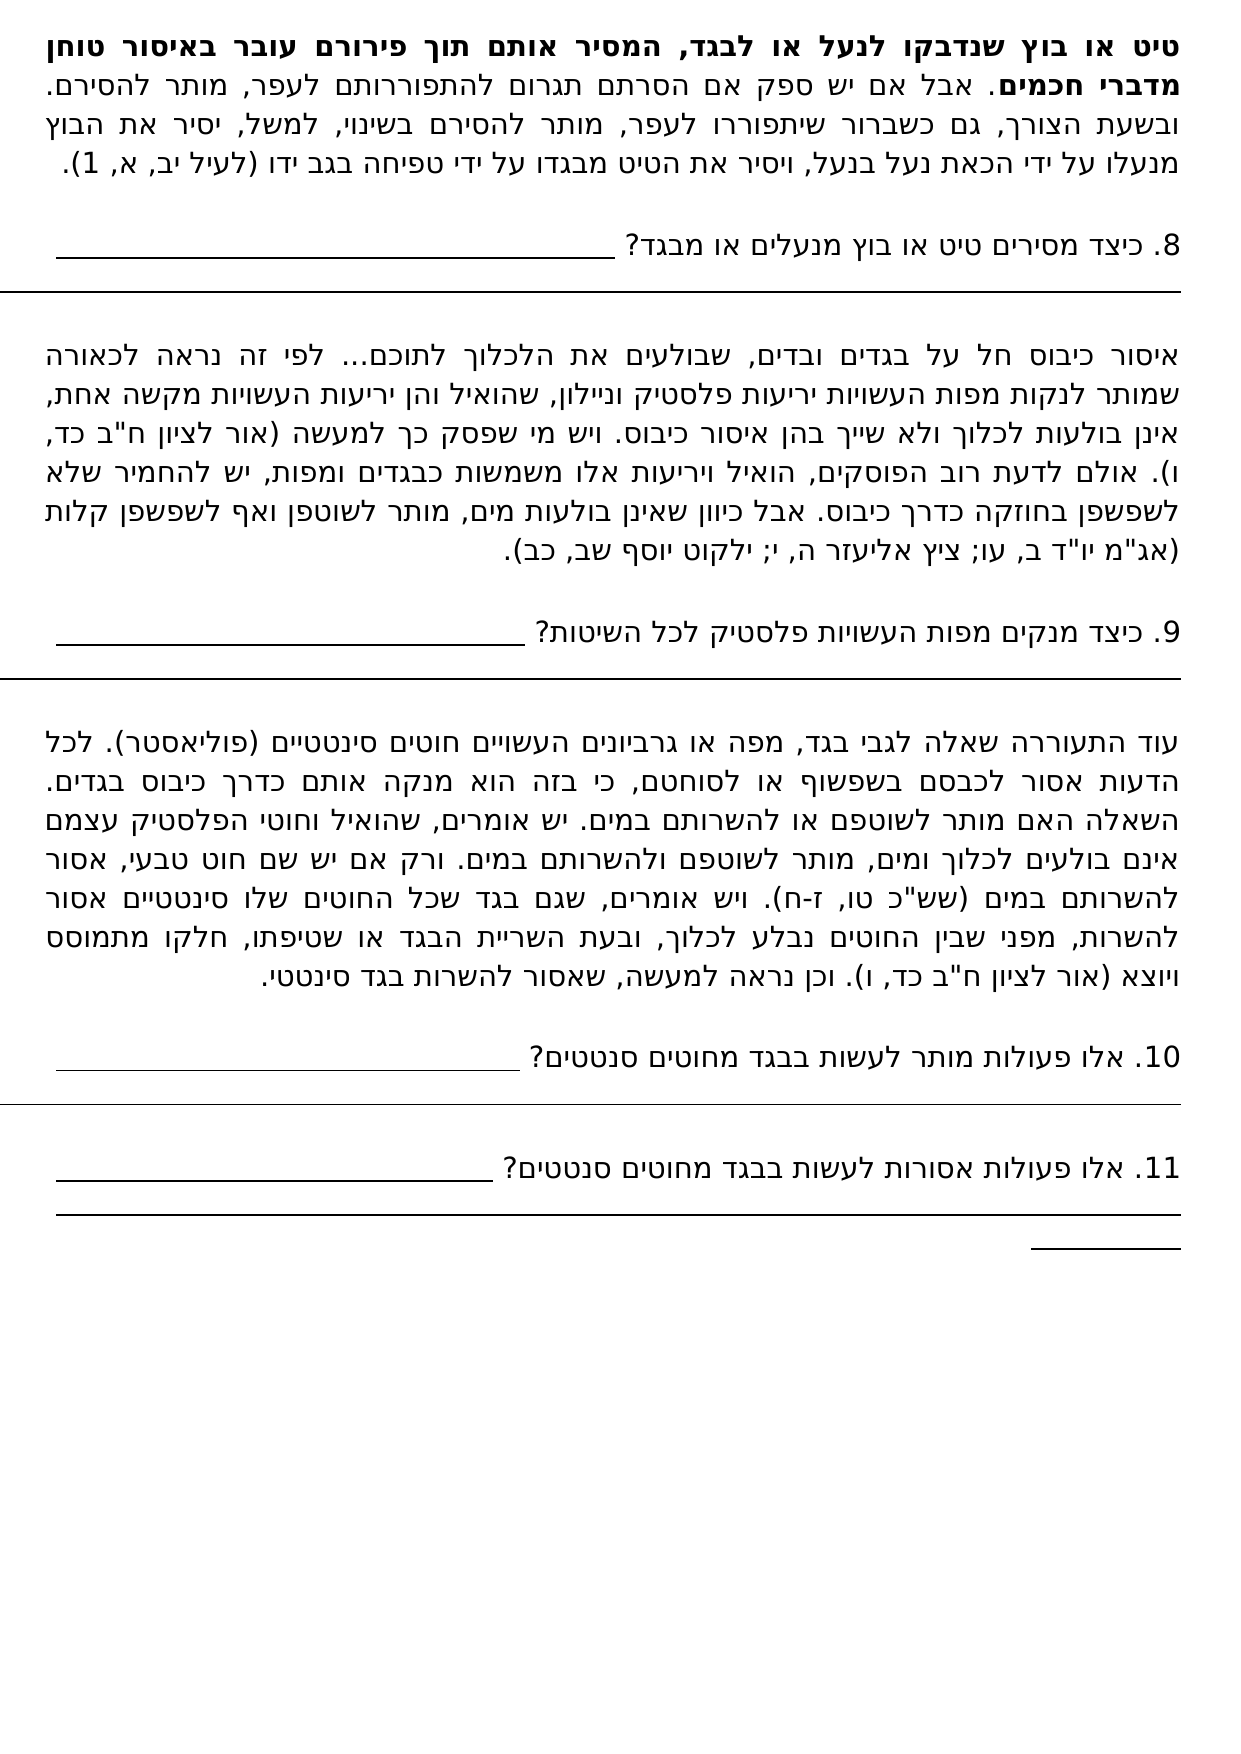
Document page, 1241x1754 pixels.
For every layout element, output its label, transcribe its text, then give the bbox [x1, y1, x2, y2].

text 8. כיצד מסירים טיט או בוץ מנעלים או מבגד? [44, 228, 1181, 291]
text 10. אלו פעולות מותר לעשות בבגד מחוטים סנטטים? [44, 1041, 1181, 1104]
text עוד התעוררה שאלה לגבי בגד, מפה או גרביונים העשויים חוטים סינטטיים (פוליאסטר). לכל הדעות אסור לכבסם בשפשוף או לסוחטם, כי בזה הוא מנקה אותם כדרך כיבוס בגדים. השאלה האם מותר לשוטפם או להשרותם במים. יש אומרים, שהואיל וחוטי הפלסטיק עצמם אינם בולעים לכלוך ומים, מותר לשוטפם ולהשרותם במים. ורק אם יש שם חוט טבעי, אסור להשרותם במים (שש"כ טו, ז-ח). ויש אומרים, שגם בגד שכל החוטים שלו סינטטיים אסור להשרות, מפני שבין החוטים נבלע לכלוך, ובעת השריית הבגד או שטיפתו, חלקו מתמוסס ויוצא (אור לציון ח"ב כד, ו). וכן נראה למעשה, שאסור להשרות בגד סינטטי. [44, 725, 1181, 993]
text 9. כיצד מנקים מפות העשויות פלסטיק לכל השיטות? [44, 615, 1181, 678]
text טיט או בוץ שנדבקו לנעל או לבגד, המסיר אותם תוך פירורם עובר באיסור טוחן מדברי חכמים. אבל אם יש ספק אם הסרתם תגרום להתפוררותם לעפר, מותר להסירם. ובשעת הצורך, גם כשברור שיתפוררו לעפר, מותר להסירם בשינוי, למשל, יסיר את הבוץ מנעלו על ידי הכאת נעל בנעל, ויסיר את הטיט מבגדו על ידי טפיחה בגב ידו (לעיל יב, א, 1). [44, 29, 1181, 180]
text 11. אלו פעולות אסורות לעשות בבגד מחוטים סנטטים? [44, 1151, 1181, 1253]
text איסור כיבוס חל על בגדים ובדים, שבולעים את הלכלוך לתוכם... לפי זה נראה לכאורה שמותר לנקות מפות העשויות יריעות פלסטיק וניילון, שהואיל והן יריעות העשויות מקשה אחת, אינן בולעות לכלוך ולא שייך בהן איסור כיבוס. ויש מי שפסק כך למעשה (אור לציון ח"ב כד, ו). אולם לדעת רוב הפוסקים, הואיל ויריעות אלו משמשות כבגדים ומפות, יש להחמיר שלא לשפשפן בחוזקה כדרך כיבוס. אבל כיוון שאינן בולעות מים, מותר לשוטפן ואף לשפשפן קלות (אג"מ יו"ד ב, עו; ציץ אליעזר ה, י; ילקוט יוסף שב, כב). [44, 338, 1181, 567]
